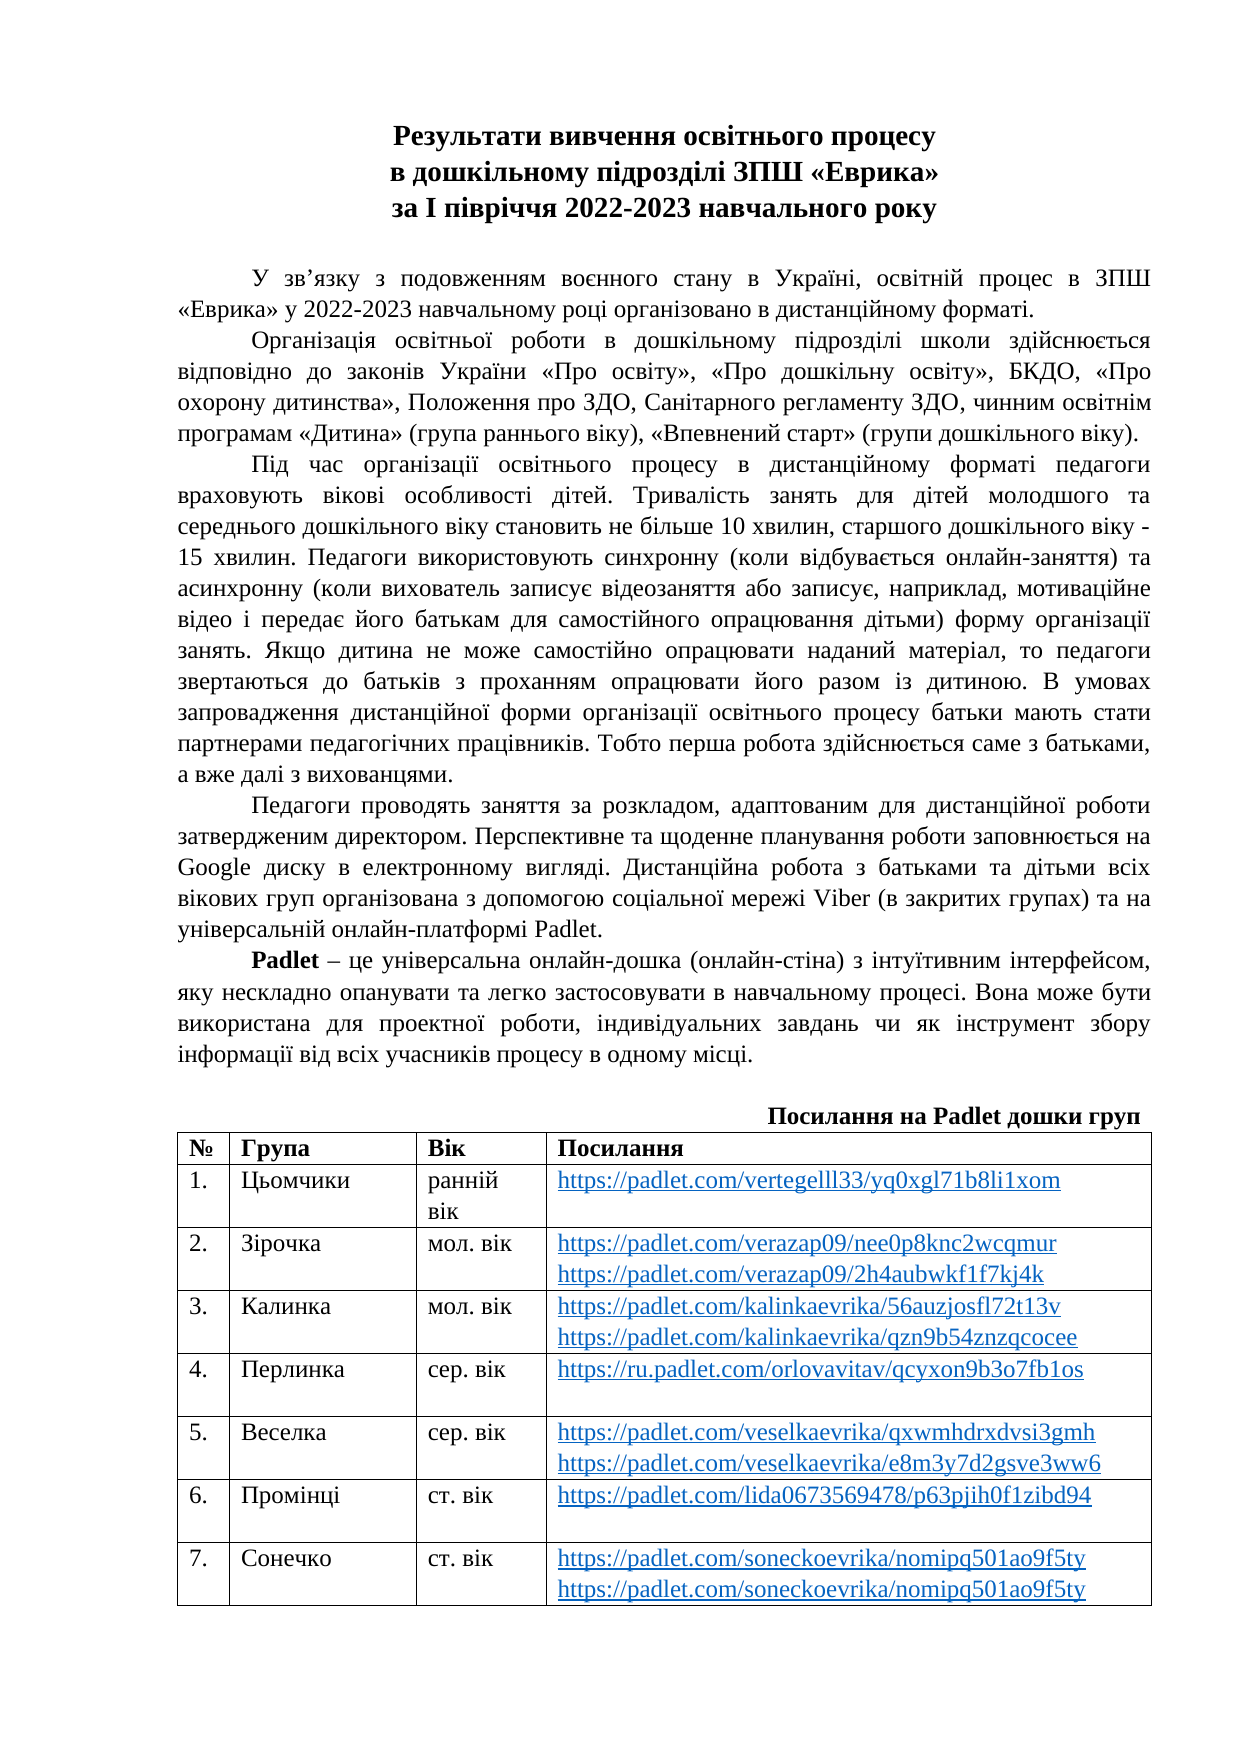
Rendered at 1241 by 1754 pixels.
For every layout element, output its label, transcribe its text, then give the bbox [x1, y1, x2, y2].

text Padlet – це універсальна онлайн-дошка (онлайн-стіна) з інтуїтивним інтерфейсом, яку нескладно опанувати та легко застосовувати в навчальному процесі. Вона може бути використана для проектної роботи, індивідуальних завдань чи як інструмент збору інформації від всіх учасників процесу в одному місці. [177, 946, 1152, 1067]
table_cell мол. вік [417, 1291, 546, 1353]
text за І півріччя 2022-2023 навчального року [177, 190, 1152, 224]
table_cell https://padlet.com/soneckoevrika/nomipq501ao9f5ty https://padlet.com/soneckoevrika/nomipq501ao9f5ty [547, 1543, 1151, 1605]
table_cell 7. [178, 1543, 229, 1605]
table_header Група [230, 1133, 416, 1164]
table_cell ст. вік [417, 1543, 546, 1605]
table_cell https://padlet.com/kalinkaevrika/56auzjosfl72t13v https://padlet.com/kalinkaevrika/qzn9b54znzqcocee [547, 1291, 1151, 1353]
table_cell https://padlet.com/verazap09/nee0p8knc2wcqmur https://padlet.com/verazap09/2h4aubwkf1f7kj4k [547, 1228, 1151, 1290]
table_cell 1. [178, 1165, 229, 1227]
table_cell сер. вік [417, 1354, 546, 1416]
text Під час організації освітнього процесу в дистанційному форматі педагоги враховують вікові особливості дітей. Тривалість занять для дітей молодшого та середнього дошкільного віку становить не більше 10 хвилин, старшого дошкільного віку - 15 хвилин. Педагоги використовують синхронну (коли відбувається онлайн-заняття) та асинхронну (коли вихователь записує відеозаняття або записує, наприклад, мотиваційне відео і передає його батькам для самостійного опрацювання дітьми) форму організації занять. Якщо дитина не може самостійно опрацювати наданий матеріал, то педагоги звертаються до батьків з проханням опрацювати його разом із дитиною. В умовах запровадження дистанційної форми організації освітнього процесу батьки мають стати партнерами педагогічних працівників. Тобто перша робота здійснюється саме з батьками, а вже далі з вихованцями. [177, 449, 1152, 788]
table_cell ранній вік [417, 1165, 546, 1227]
table_cell 6. [178, 1480, 229, 1542]
table_cell мол. вік [417, 1228, 546, 1290]
text Посилання на Рadlet дошки груп [767, 1101, 1152, 1129]
table_cell Калинка [230, 1291, 416, 1353]
table_cell Зірочка [230, 1228, 416, 1290]
table_header Посилання [547, 1133, 1151, 1164]
text Результати вивчення освітнього процесу [177, 118, 1152, 152]
table_cell 4. [178, 1354, 229, 1416]
text Організація освітньої роботи в дошкільному підрозділі школи здійснюється відповідно до законів України «Про освіту», «Про дошкільну освіту», БКДО, «Про охорону дитинства», Положення про ЗДО, Санітарного регламенту ЗДО, чинним освітнім програмам «Дитина» (група раннього віку), «Впевнений старт» (групи дошкільного віку). [177, 325, 1152, 447]
table_cell https://padlet.com/lida0673569478/p63pjih0f1zibd94 [547, 1480, 1151, 1542]
table_cell Сонечко [230, 1543, 416, 1605]
text Педагоги проводять заняття за розкладом, адаптованим для дистанційної роботи затвердженим директором. Перспективне та щоденне планування роботи заповнюється на Google диску в електронному вигляді. Дистанційна робота з батьками та дітьми всіх вікових груп організована з допомогою соціальної мережі Viber (в закритих групах) та на універсальній онлайн-платформі Padlet. [177, 790, 1152, 943]
table_cell сер. вік [417, 1417, 546, 1479]
table_cell Перлинка [230, 1354, 416, 1416]
table_cell https://padlet.com/vertegelll33/yq0xgl71b8li1xom [547, 1165, 1151, 1227]
table_header № [178, 1133, 229, 1164]
table_cell 2. [178, 1228, 229, 1290]
table_cell Цьомчики [230, 1165, 416, 1227]
text в дошкільному підрозділі ЗПШ «Еврика» [177, 154, 1152, 188]
table_cell ст. вік [417, 1480, 546, 1542]
table_cell Промінці [230, 1480, 416, 1542]
text У зв’язку з подовженням воєнного стану в Україні, освітній процес в ЗПШ «Еврика» у 2022-2023 навчальному році організовано в дистанційному форматі. [177, 263, 1152, 322]
table_cell https://ru.padlet.com/orlovavitav/qcyxon9b3o7fb1os [547, 1354, 1151, 1416]
table_cell 5. [178, 1417, 229, 1479]
table_header Вік [417, 1133, 546, 1164]
table_cell Веселка [230, 1417, 416, 1479]
table_cell https://padlet.com/veselkaevrika/qxwmhdrxdvsi3gmh https://padlet.com/veselkaevrika/e8m3y7d2gsve3ww6 [547, 1417, 1151, 1479]
table_cell 3. [178, 1291, 229, 1353]
